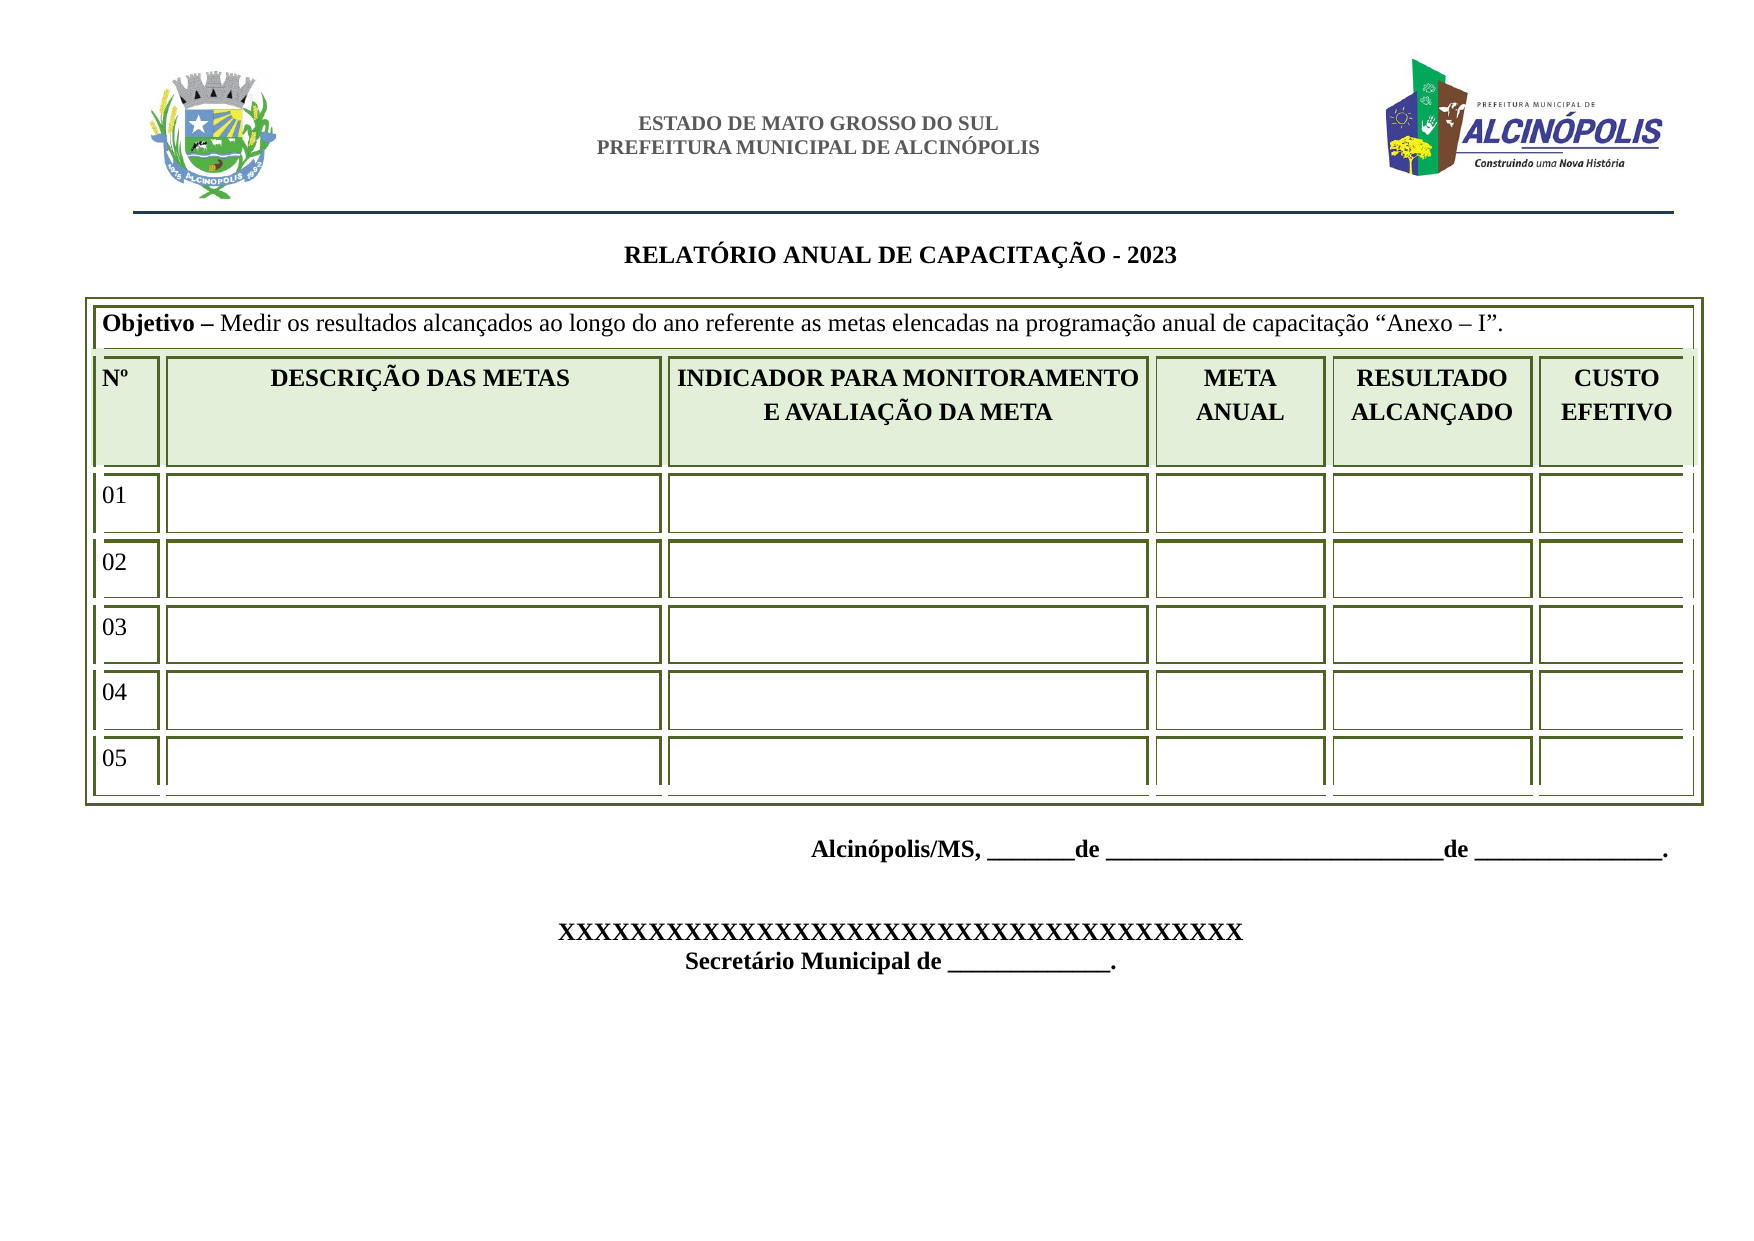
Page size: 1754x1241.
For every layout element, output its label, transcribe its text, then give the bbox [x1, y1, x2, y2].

table_cell [1152, 662, 1329, 728]
table_cell [1152, 532, 1329, 597]
table_cell [664, 729, 1152, 795]
table_cell META ANUAL [1152, 349, 1329, 465]
table_cell [1329, 597, 1535, 662]
text Secretário Municipal de _____________. [133, 946, 1668, 975]
picture [149, 71, 277, 199]
table_cell [1535, 662, 1698, 728]
text RELATÓRIO ANUAL DE CAPACITAÇÃO - 2023 [133, 240, 1668, 268]
table_cell CUSTO EFETIVO [1535, 348, 1698, 465]
table_cell [1535, 597, 1698, 662]
table_cell [1535, 465, 1698, 532]
table_cell [1535, 532, 1698, 597]
table_cell 02 [91, 532, 162, 597]
table_cell 03 [91, 597, 162, 662]
table_cell [1329, 465, 1535, 532]
table_cell [1152, 465, 1329, 532]
table_header Objetivo – Medir os resultados alcançados ao longo do ano referente as metas elencadas na programação anual de capacitação “Anexo – I”. [91, 299, 1698, 348]
text Alcinópolis/MS, _______de ___________________________de _______________. [133, 834, 1668, 863]
table_cell [1152, 597, 1329, 662]
table_cell [162, 597, 664, 662]
table_cell 01 [91, 465, 162, 532]
table_cell INDICADOR PARA MONITORAMENTO E AVALIAÇÃO DA META [664, 349, 1152, 465]
table_cell 05 [91, 729, 162, 795]
picture [1385, 59, 1663, 176]
table_cell 04 [91, 662, 162, 728]
table_cell RESULTADO ALCANÇADO [1329, 349, 1535, 465]
table_cell [664, 662, 1152, 728]
table_cell [664, 597, 1152, 662]
table_cell [1329, 729, 1535, 795]
table_cell [162, 662, 664, 728]
table_cell [162, 465, 664, 532]
table_cell [162, 729, 664, 795]
table_cell DESCRIÇÃO DAS METAS [162, 349, 664, 465]
text XXXXXXXXXXXXXXXXXXXXXXXXXXXXXXXXXXXXXX [133, 917, 1668, 946]
table_cell [664, 532, 1152, 597]
table_cell Nº [91, 348, 162, 465]
table_cell [162, 532, 664, 597]
table_cell [1329, 532, 1535, 597]
table_cell [1329, 662, 1535, 728]
table_cell [1152, 729, 1329, 795]
table_cell [1535, 729, 1698, 795]
table_cell [664, 465, 1152, 532]
